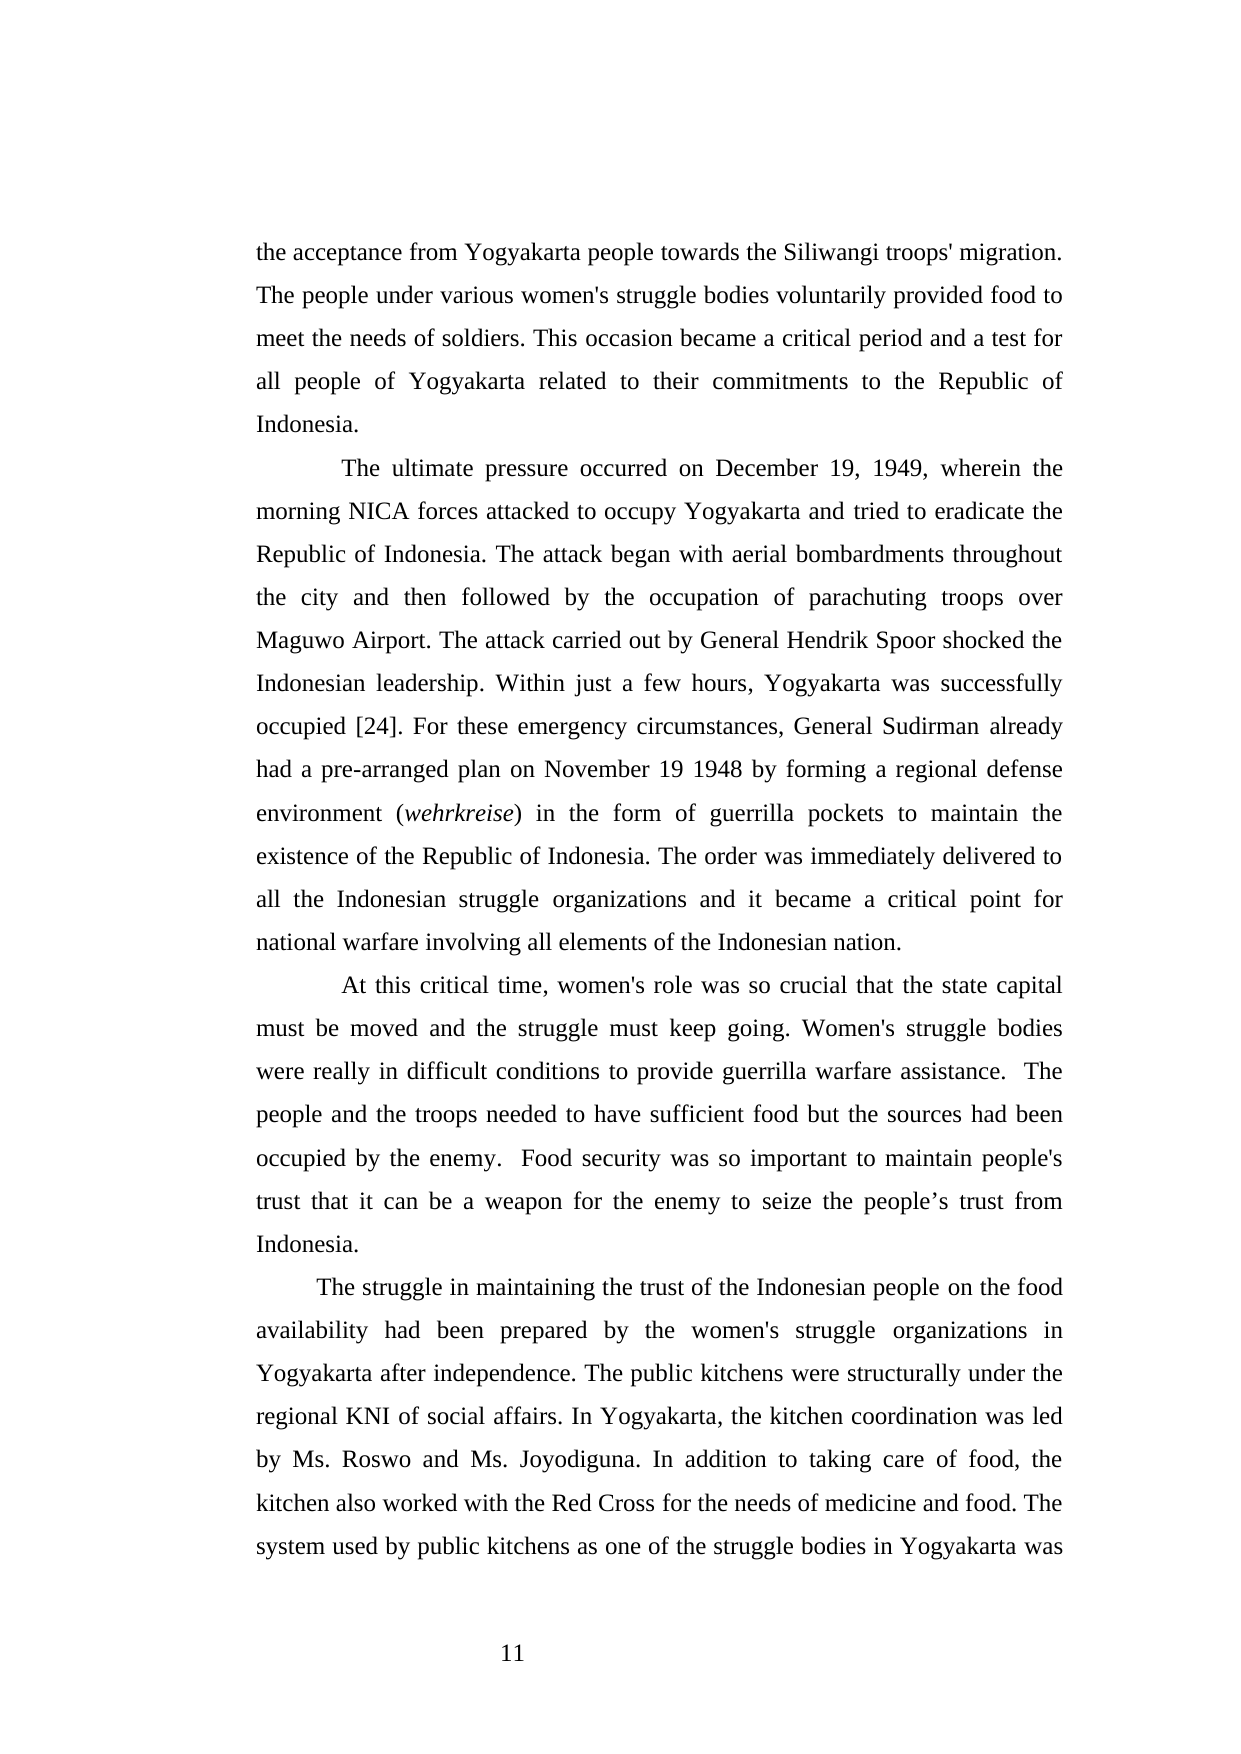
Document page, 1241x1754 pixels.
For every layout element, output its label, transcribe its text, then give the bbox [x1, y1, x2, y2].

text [256, 237, 1063, 438]
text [256, 1272, 1063, 1559]
text The ultimate pressure occurred on December 19, 1949, wherein the morning NICA forces attacked to occupy Yogyakarta and tried to eradicate the Republic of Indonesia. The attack began with aerial bombardments throughout the city and then followed by the occupation of parachuting troops over Maguwo Airport. The attack carried out by General Hendrik Spoor shocked the Indonesian leadership. Within just a few hours, Yogyakarta was successfully occupied [24]. For these emergency circumstances, General Sudirman already had a pre-arranged plan on November 19 1948 by forming a regional defense environment (wehrkreise) in the form of guerrilla pockets to maintain the existence of the Republic of Indonesia. The order was immediately delivered to all the Indonesian struggle organizations and it became a critical point for national warfare involving all elements of the Indonesian nation. [256, 453, 1063, 956]
text At this critical time, women's role was so crucial that the state capital must be moved and the struggle must keep going. Women's struggle bodies were really in difficult conditions to provide guerrilla warfare assistance. The people and the troops needed to have sufficient food but the sources had been occupied by the enemy. Food security was so important to maintain people's trust that it can be a weapon for the enemy to seize the people’s trust from Indonesia. [256, 970, 1063, 1258]
